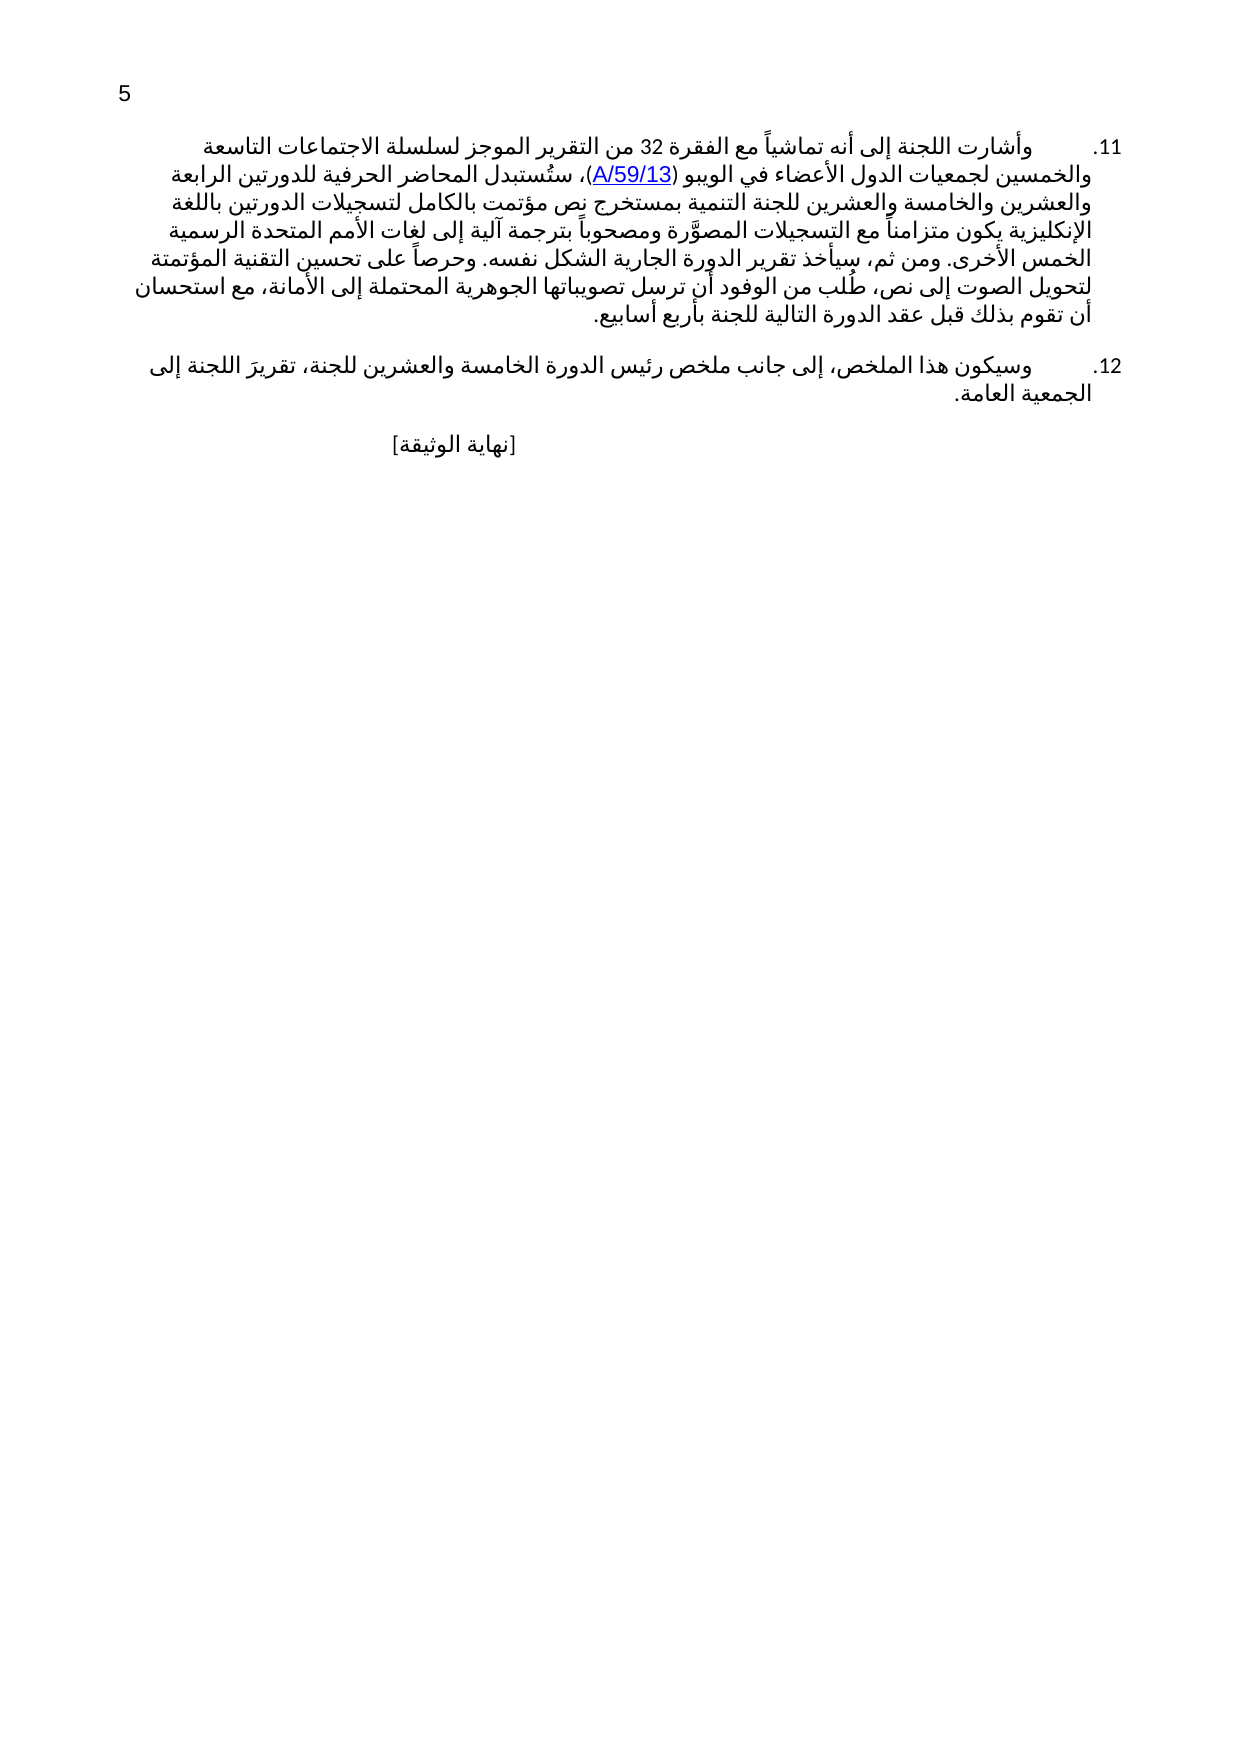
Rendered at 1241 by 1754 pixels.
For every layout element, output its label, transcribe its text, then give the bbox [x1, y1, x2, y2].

text [نهاية الوثيقة] [118, 430, 516, 458]
text وأشارت اللجنة إلى أنه تماشياً مع الفقرة 32 من التقرير الموجز لسلسلة الاجتماعات التاسعة والخمسين لجمعيات الدول الأعضاء في الويبو (A/59/13)، ستُستبدل المحاضر الحرفية للدورتين الرابعة والعشرين والخامسة والعشرين للجنة التنمية بمستخرج نص مؤتمت بالكامل لتسجيلات الدورتين باللغة الإنكليزية يكون متزامناً مع التسجيلات المصوَّرة ومصحوباً بترجمة آلية إلى لغات الأمم المتحدة الرسمية الخمس الأخرى. ومن ثم، سيأخذ تقرير الدورة الجارية الشكل نفسه. وحرصاً على تحسين التقنية المؤتمتة لتحويل الصوت إلى نص، طُلب من الوفود أن ترسل تصويباتها الجوهرية المحتملة إلى الأمانة، مع استحسان أن تقوم بذلك قبل عقد الدورة التالية للجنة بأربع أسابيع. [118, 132, 1092, 328]
text وسيكون هذا الملخص، إلى جانب ملخص رئيس الدورة الخامسة والعشرين للجنة، تقريرَ اللجنة إلى الجمعية العامة. [118, 351, 1092, 407]
